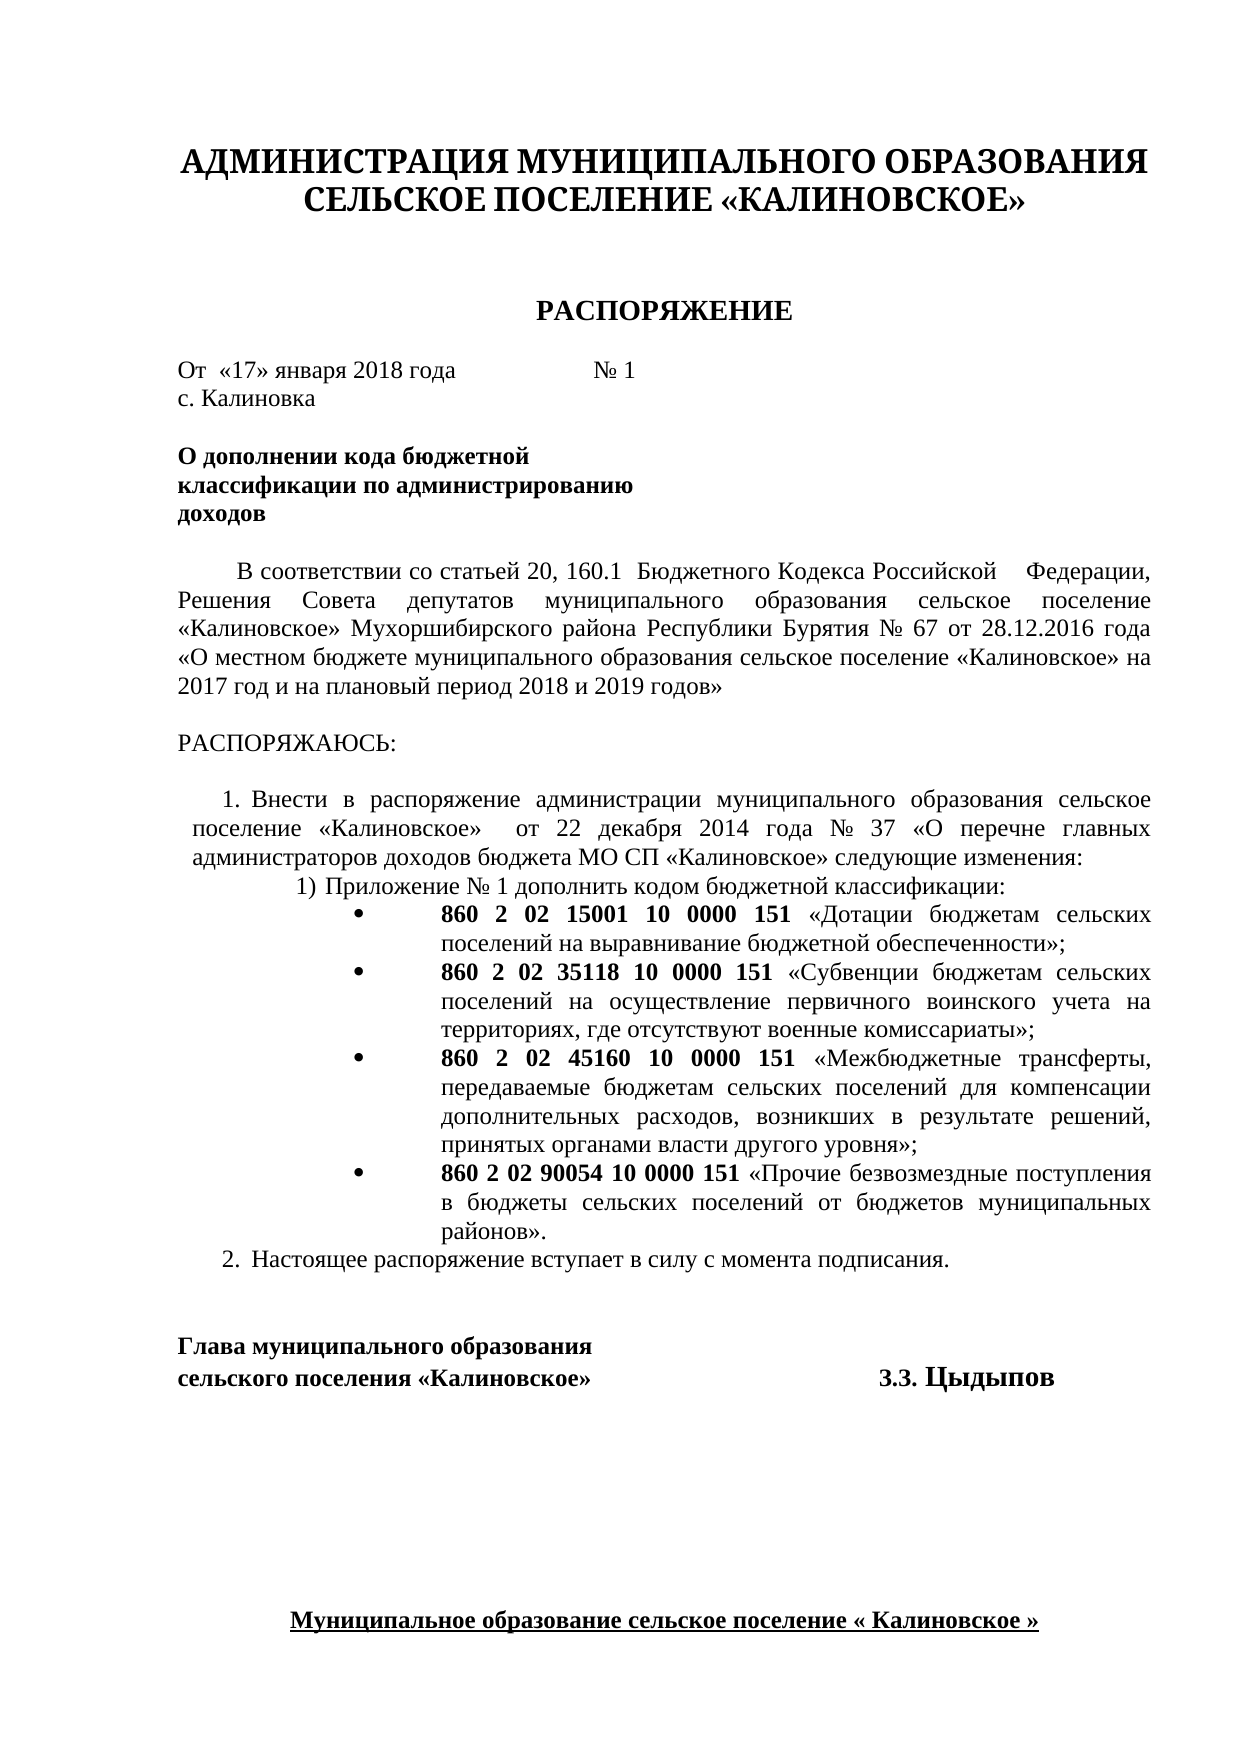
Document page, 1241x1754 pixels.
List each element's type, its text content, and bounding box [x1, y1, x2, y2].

text РАСПОРЯЖЕНИЕ [177, 293, 1152, 327]
list 860 2 02 35118 10 0000 151 «Субвенции бюджетам сельских поселений на осуществление первичного воинского учета на территориях, где отсутствуют военные комиссариаты»; [354, 957, 1152, 1043]
list Настоящее распоряжение вступает в силу с момента подписания. [192, 1244, 1152, 1273]
text с. Калиновка [177, 383, 1152, 412]
text Муниципальное образование сельское поселение « Калиновское » [177, 1605, 1152, 1634]
list 860 2 02 15001 10 0000 151 «Дотации бюджетам сельских поселений на выравнивание бюджетной обеспеченности»; [354, 899, 1152, 957]
text сельского поселения «Калиновское» З.З. Цыдыпов [177, 1359, 1152, 1393]
text В соответствии со статьей 20, 160.1 Бюджетного Кодекса Российской Федерации, Решения Совета депутатов муниципального образования сельское поселение «Калиновское» Мухоршибирского района Республики Бурятия № 67 от 28.12.2016 года «О местном бюджете муниципального образования сельское поселение «Калиновское» на 2017 год и на плановый период 2018 и 2019 годов» [177, 556, 1152, 700]
text РАСПОРЯЖАЮСЬ: [177, 728, 1152, 756]
list Приложение № 1 дополнить кодом бюджетной классификации: [266, 871, 1152, 899]
text доходов [177, 498, 1152, 527]
list 860 2 02 90054 10 0000 151 «Прочие безвозмездные поступления в бюджеты сельских поселений от бюджетов муниципальных районов». [354, 1158, 1152, 1244]
list Внести в распоряжение администрации муниципального образования сельское поселение «Калиновское» от 22 декабря 2014 года № 37 «О перечне главных администраторов доходов бюджета МО СП «Калиновское» следующие изменения: [192, 784, 1152, 871]
text классификации по администрированию [177, 470, 1152, 498]
text О дополнении кода бюджетной [177, 441, 1152, 470]
text АДМИНИСТРАЦИЯ МУНИЦИПАЛЬНОГО ОБРАЗОВАНИЯ СЕЛЬСКОЕ ПОСЕЛЕНИЕ «КАЛИНОВСКОЕ» [177, 143, 1152, 220]
text От «17» января 2018 года № 1 [177, 355, 1152, 383]
text Глава муниципального образования [177, 1331, 1152, 1359]
list 860 2 02 45160 10 0000 151 «Межбюджетные трансферты, передаваемые бюджетам сельских поселений для компенсации дополнительных расходов, возникших в результате решений, принятых органами власти другого уровня»; [354, 1043, 1152, 1158]
